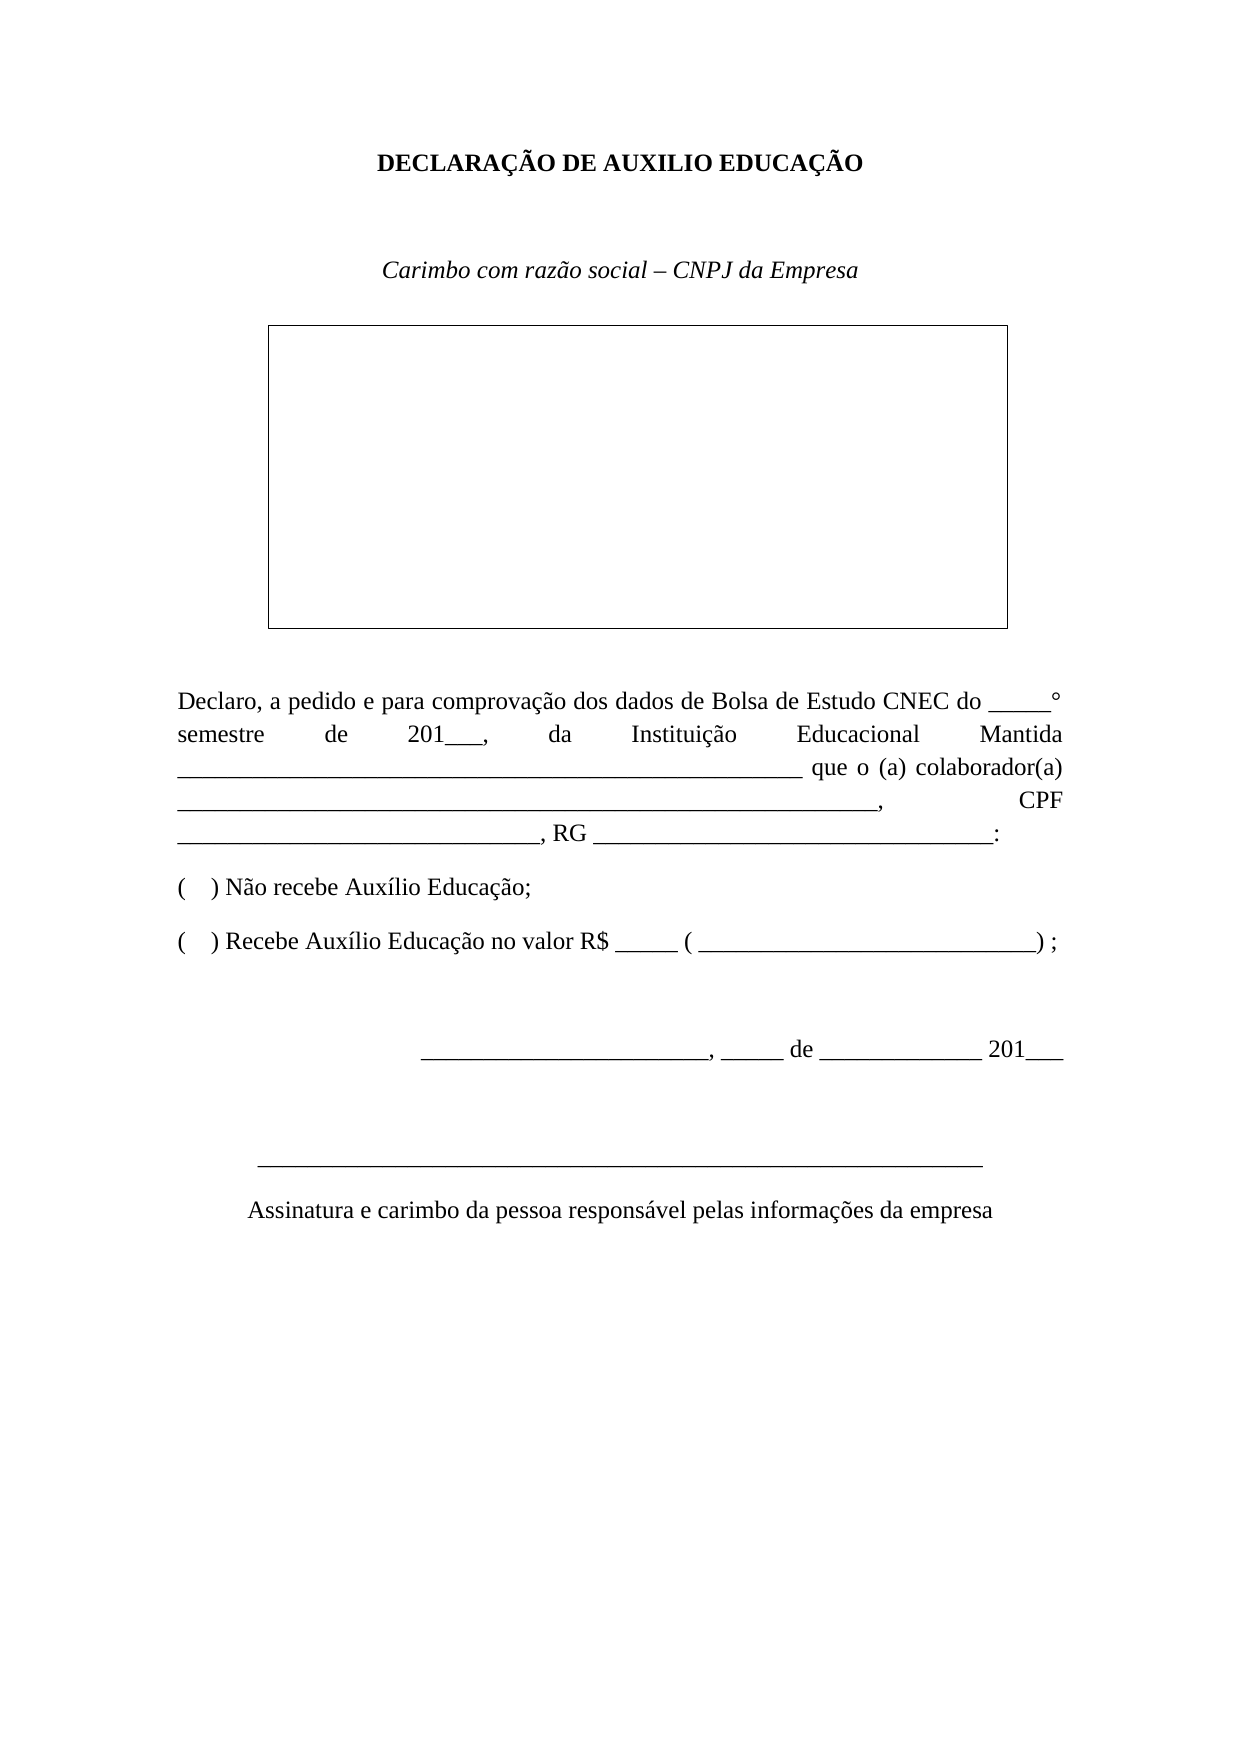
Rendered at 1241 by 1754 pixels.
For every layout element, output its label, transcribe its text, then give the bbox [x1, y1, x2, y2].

text __________________________________________________________ [177, 1141, 1063, 1170]
text ( ) Não recebe Auxílio Educação; [177, 872, 1063, 901]
text Assinatura e carimbo da pessoa responsável pelas informações da empresa [177, 1195, 1063, 1224]
text Carimbo com razão social – CNPJ da Empresa [177, 255, 1063, 284]
text DECLARAÇÃO DE AUXILIO EDUCAÇÃO [177, 148, 1063, 176]
text Declaro, a pedido e para comprovação dos dados de Bolsa de Estudo CNEC do _____° semestre de 201___, da Instituição Educacional Mantida __________________________________________________ que o (a) colaborador(a) ________________________________________________________, CPF _____________________________, RG ________________________________: [177, 686, 1063, 847]
text ( ) Recebe Auxílio Educação no valor R$ _____ ( ___________________________) ; [177, 926, 1063, 955]
text _______________________, _____ de _____________ 201___ [177, 1034, 1063, 1062]
